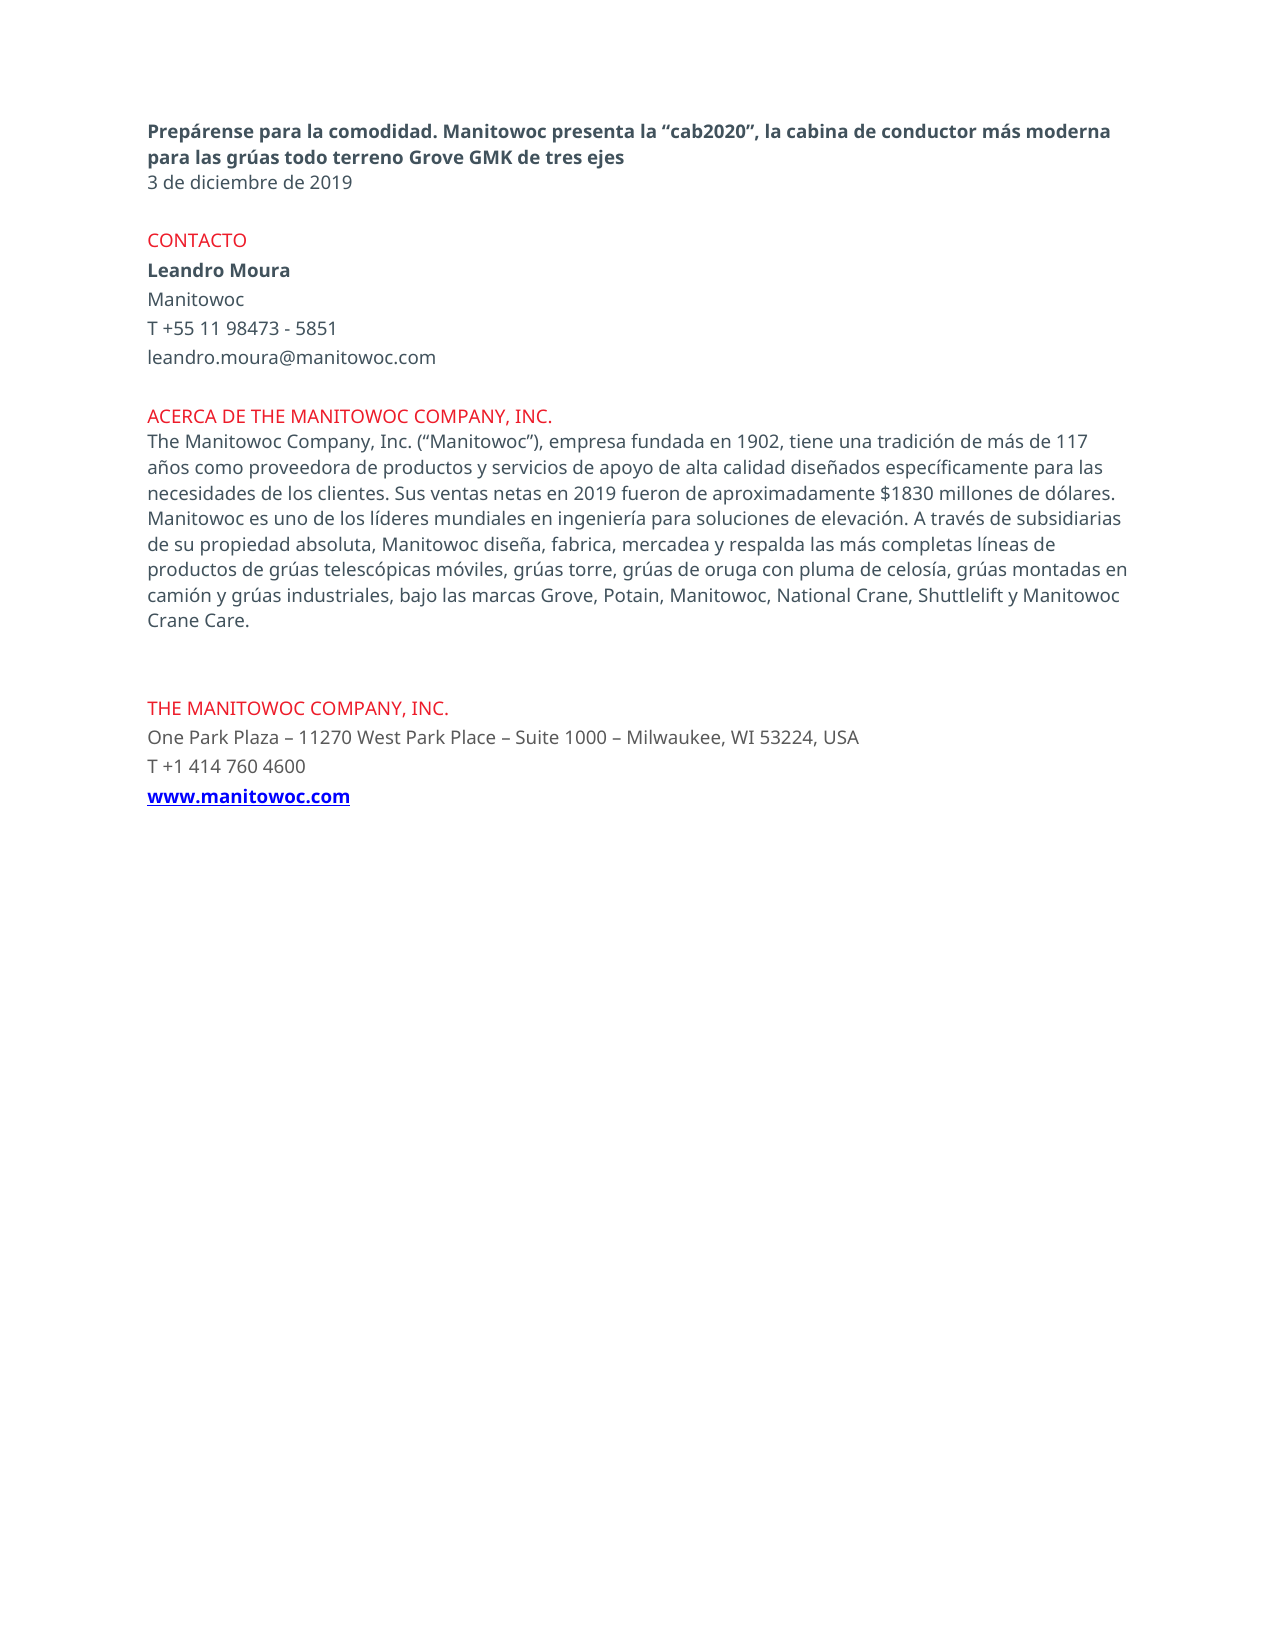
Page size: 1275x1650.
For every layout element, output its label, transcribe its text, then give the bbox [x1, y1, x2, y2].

text T +1 414 760 4600 [147, 754, 1128, 779]
text Manitowoc [147, 286, 1128, 312]
text One Park Plaza – 11270 West Park Place – Suite 1000 – Milwaukee, WI 53224, USA [147, 724, 1128, 750]
text CONTACTO [147, 228, 1128, 253]
text THE MANITOWOC COMPANY, INC. [147, 695, 1128, 721]
text leandro.moura@manitowoc.com [147, 345, 1128, 370]
text T +55 11 98473 - 5851 [147, 315, 1128, 341]
text ACERCA DE THE MANITOWOC COMPANY, INC. The Manitowoc Company, Inc. (“Manitowoc”), empresa fundada en 1902, tiene una tradición de más de 117 años como proveedora de productos y servicios de apoyo de alta calidad diseñados específicamente para las necesidades de los clientes. Sus ventas netas en 2019 fueron de aproximadamente $1830 millones de dólares. Manitowoc es uno de los líderes mundiales en ingeniería para soluciones de elevación. A través de subsidiarias de su propiedad absoluta, Manitowoc diseña, fabrica, mercadea y respalda las más completas líneas de productos de grúas telescópicas móviles, grúas torre, grúas de oruga con pluma de celosía, grúas montadas en camión y grúas industriales, bajo las marcas Grove, Potain, Manitowoc, National Crane, Shuttlelift y Manitowoc Crane Care. [147, 403, 1128, 633]
text Leandro Moura [147, 257, 1128, 282]
text www.manitowoc.com [147, 783, 1128, 808]
